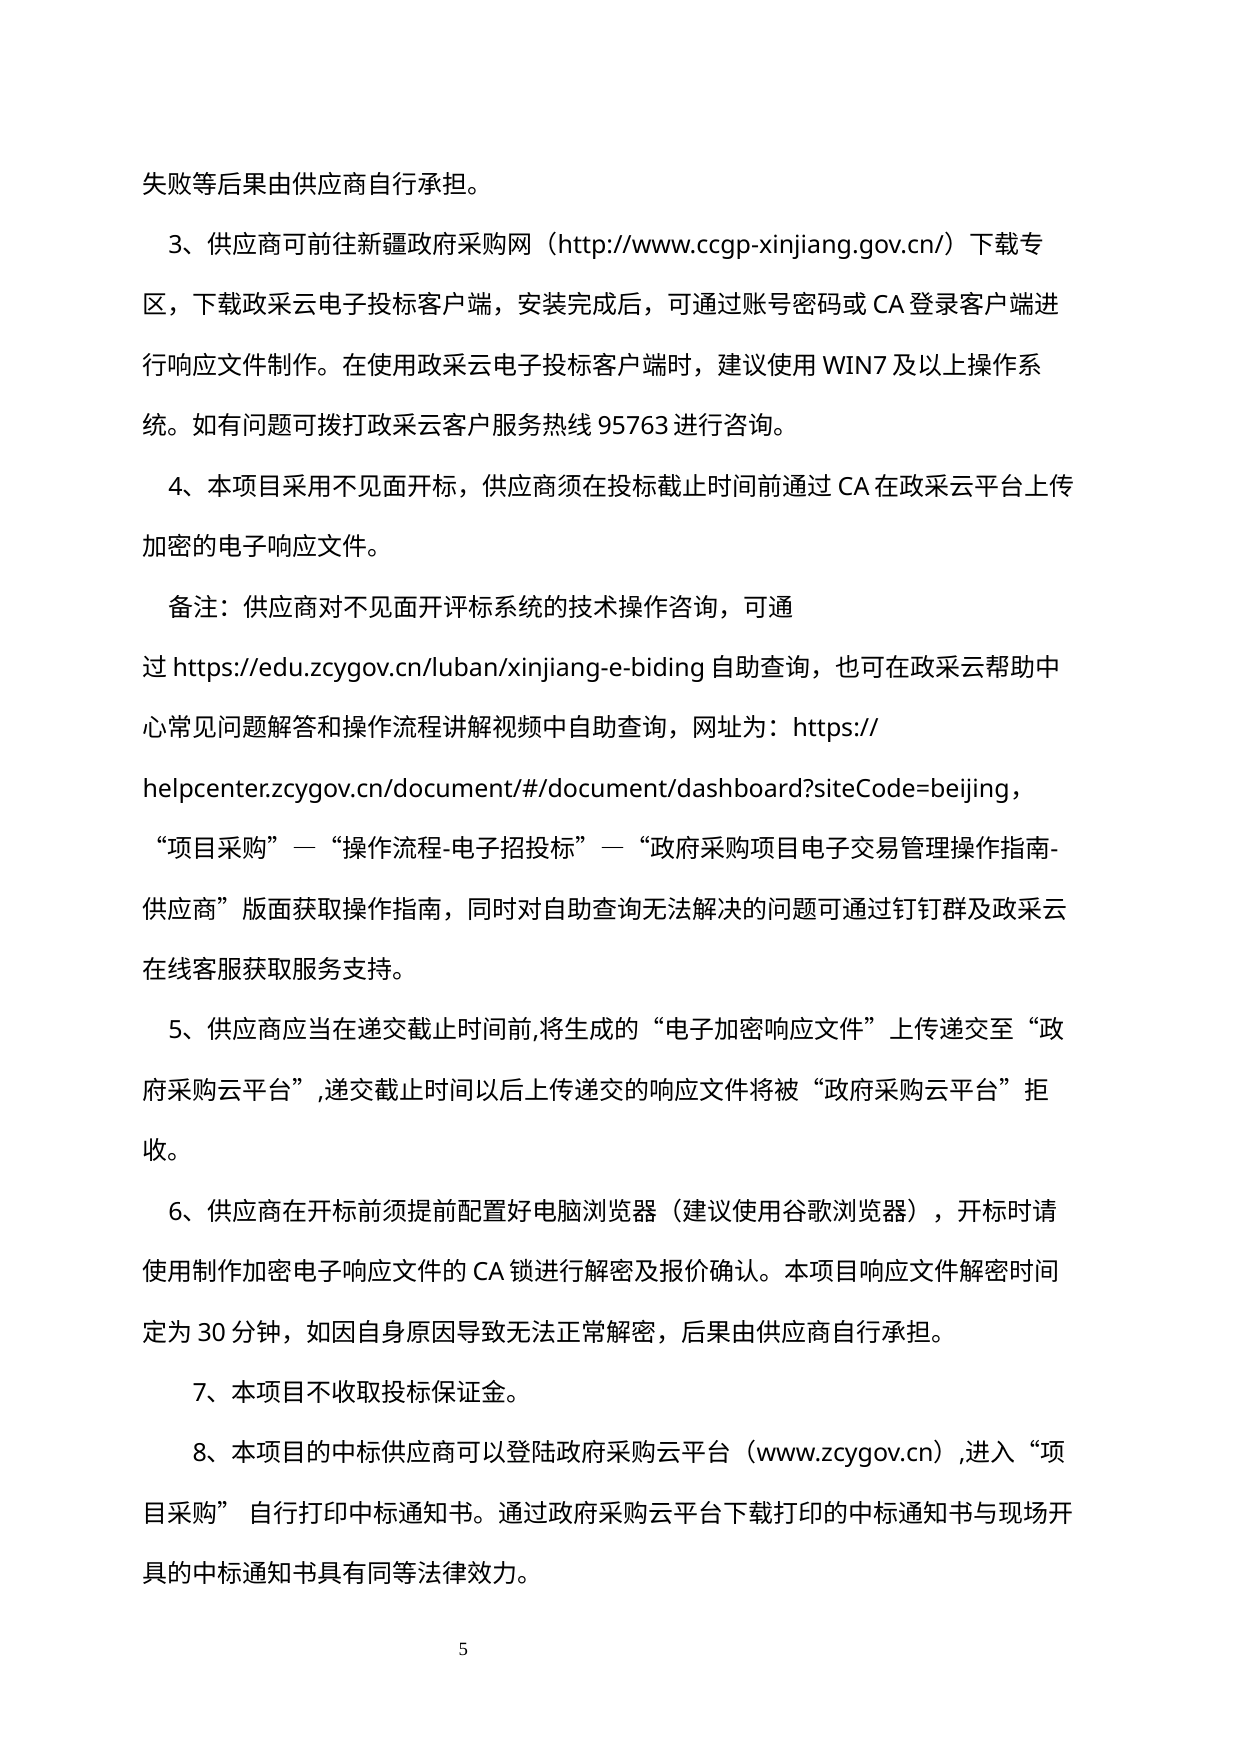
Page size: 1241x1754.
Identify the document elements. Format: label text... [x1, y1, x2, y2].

text 7、本项目不收取投标保证金。 [142, 1360, 1075, 1421]
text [142, 152, 1075, 1360]
text 8、本项目的中标供应商可以登陆政府采购云平台（www.zcygov.cn）,进入“项目采购” 自行打印中标通知书。通过政府采购云平台下载打印的中标通知书与现场开具的中标通知书具有同等法律效力。 [142, 1421, 1075, 1602]
